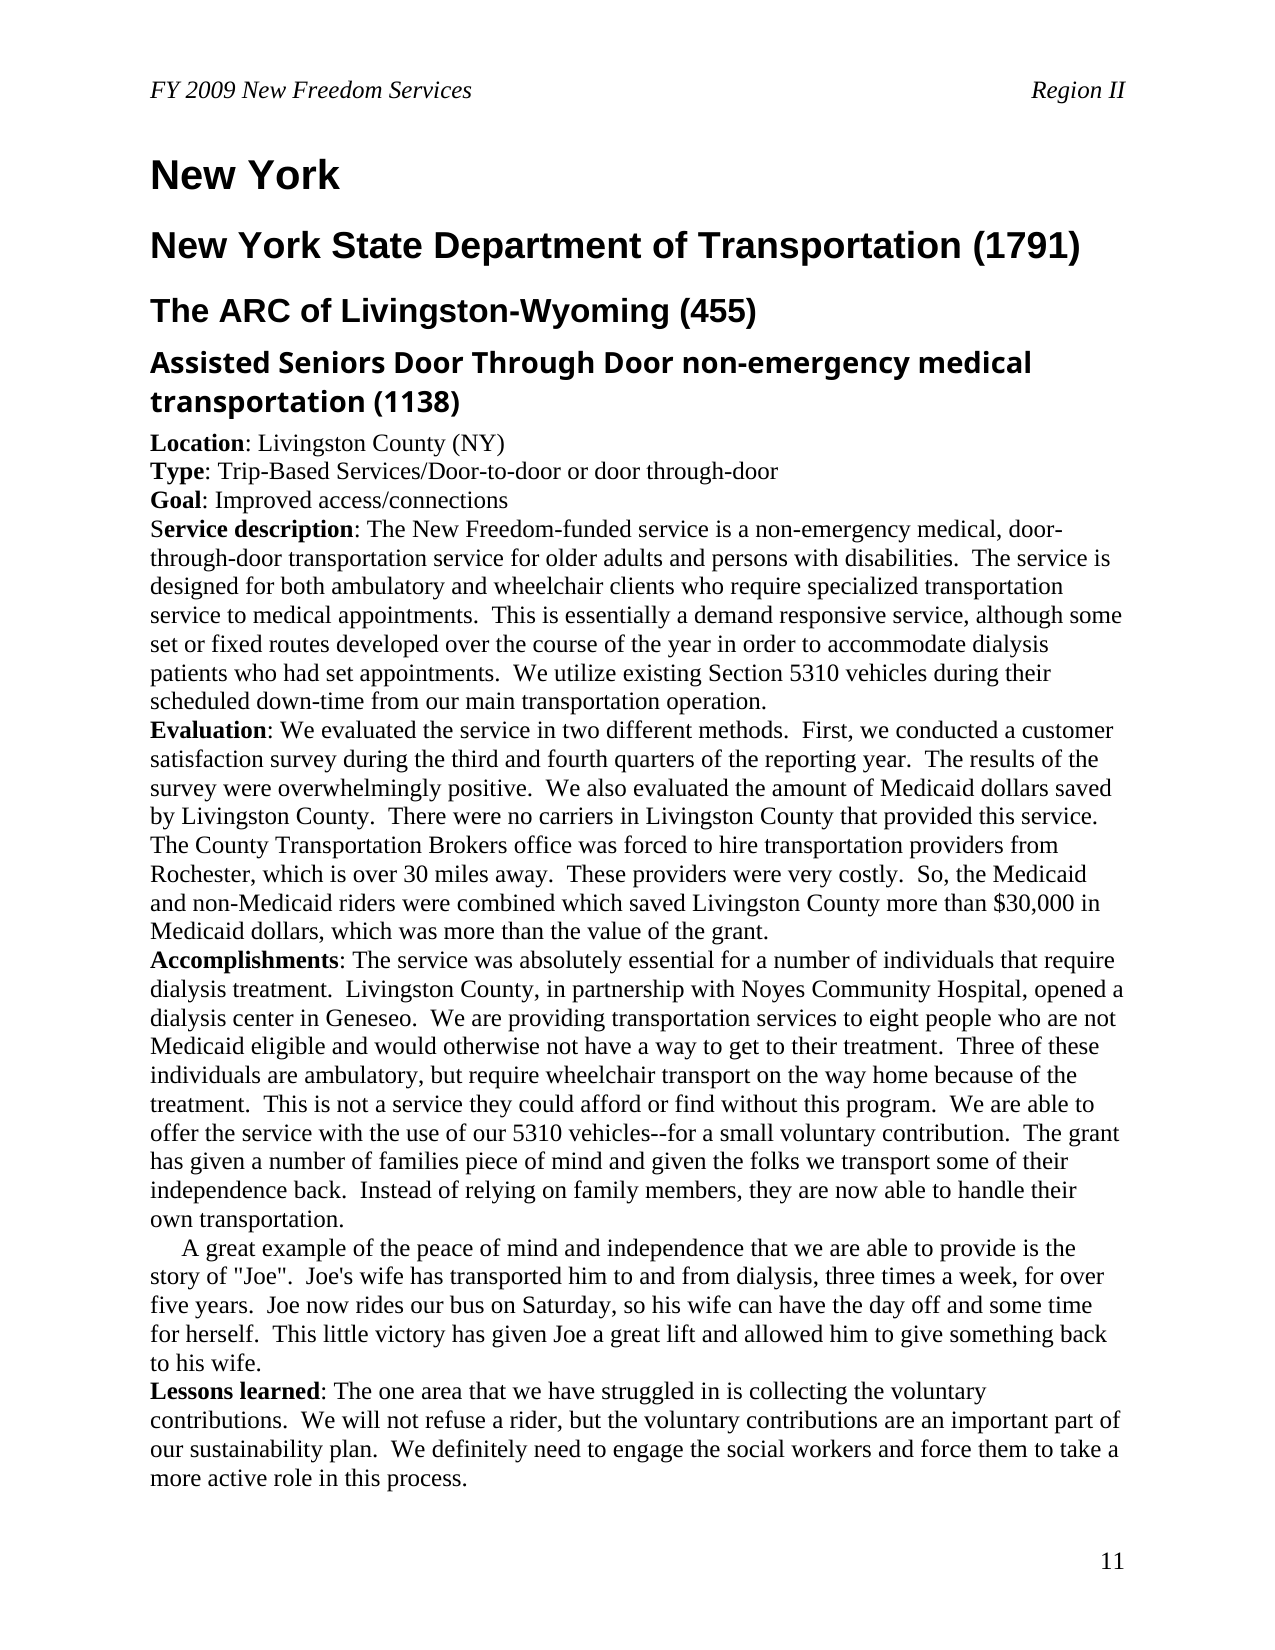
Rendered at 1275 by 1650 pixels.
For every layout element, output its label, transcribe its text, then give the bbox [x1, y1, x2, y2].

subtitle Assisted Seniors Door Through Door non-emergency medical transportation (1138) [150, 342, 1125, 421]
subtitle New York [150, 150, 1125, 198]
text Type: Trip-Based Services/Door-to-door or door through-door [150, 456, 1125, 485]
text Goal: Improved access/connections [150, 485, 1125, 514]
text Lessons learned: The one area that we have struggled in is collecting the voluntary contributions. We will not refuse a rider, but the voluntary contributions are an important part of our sustainability plan. We definitely need to engage the social workers and force them to take a more active role in this process. [150, 1376, 1125, 1491]
subtitle The ARC of Livingston-Wyoming (455) [150, 291, 1125, 329]
text Evaluation: We evaluated the service in two different methods. First, we conducted a customer satisfaction survey during the third and fourth quarters of the reporting year. The results of the survey were overwhelmingly positive. We also evaluated the amount of Medicaid dollars saved by Livingston County. There were no carriers in Livingston County that provided this service. The County Transportation Brokers office was forced to hire transportation providers from Rochester, which is over 30 miles away. These providers were very costly. So, the Medicaid and non-Medicaid riders were combined which saved Livingston County more than $30,000 in Medicaid dollars, which was more than the value of the grant. [150, 715, 1125, 945]
text Location: Livingston County (NY) [150, 428, 1125, 456]
text Service description: The New Freedom-funded service is a non-emergency medical, door-through-door transportation service for older adults and persons with disabilities. The service is designed for both ambulatory and wheelchair clients who require specialized transportation service to medical appointments. This is essentially a demand responsive service, although some set or fixed routes developed over the course of the year in order to accommodate dialysis patients who had set appointments. We utilize existing Section 5310 vehicles during their scheduled down-time from our main transportation operation. [150, 514, 1125, 715]
subtitle New York State Department of Transportation (1791) [150, 223, 1125, 266]
text Accomplishments: The service was absolutely essential for a number of individuals that require dialysis treatment. Livingston County, in partnership with Noyes Community Hospital, opened a dialysis center in Geneseo. We are providing transportation services to eight people who are not Medicaid eligible and would otherwise not have a way to get to their treatment. Three of these individuals are ambulatory, but require wheelchair transport on the way home because of the treatment. This is not a service they could afford or find without this program. We are able to offer the service with the use of our 5310 vehicles--for a small voluntary contribution. The grant has given a number of families piece of mind and given the folks we transport some of their independence back. Instead of relying on family members, they are now able to handle their own transportation. A great example of the peace of mind and independence that we are able to provide is the story of "Joe". Joe's wife has transported him to and from dialysis, three times a week, for over five years. Joe now rides our bus on Saturday, so his wife can have the day off and some time for herself. This little victory has given Joe a great lift and allowed him to give something back to his wife. [150, 945, 1125, 1376]
